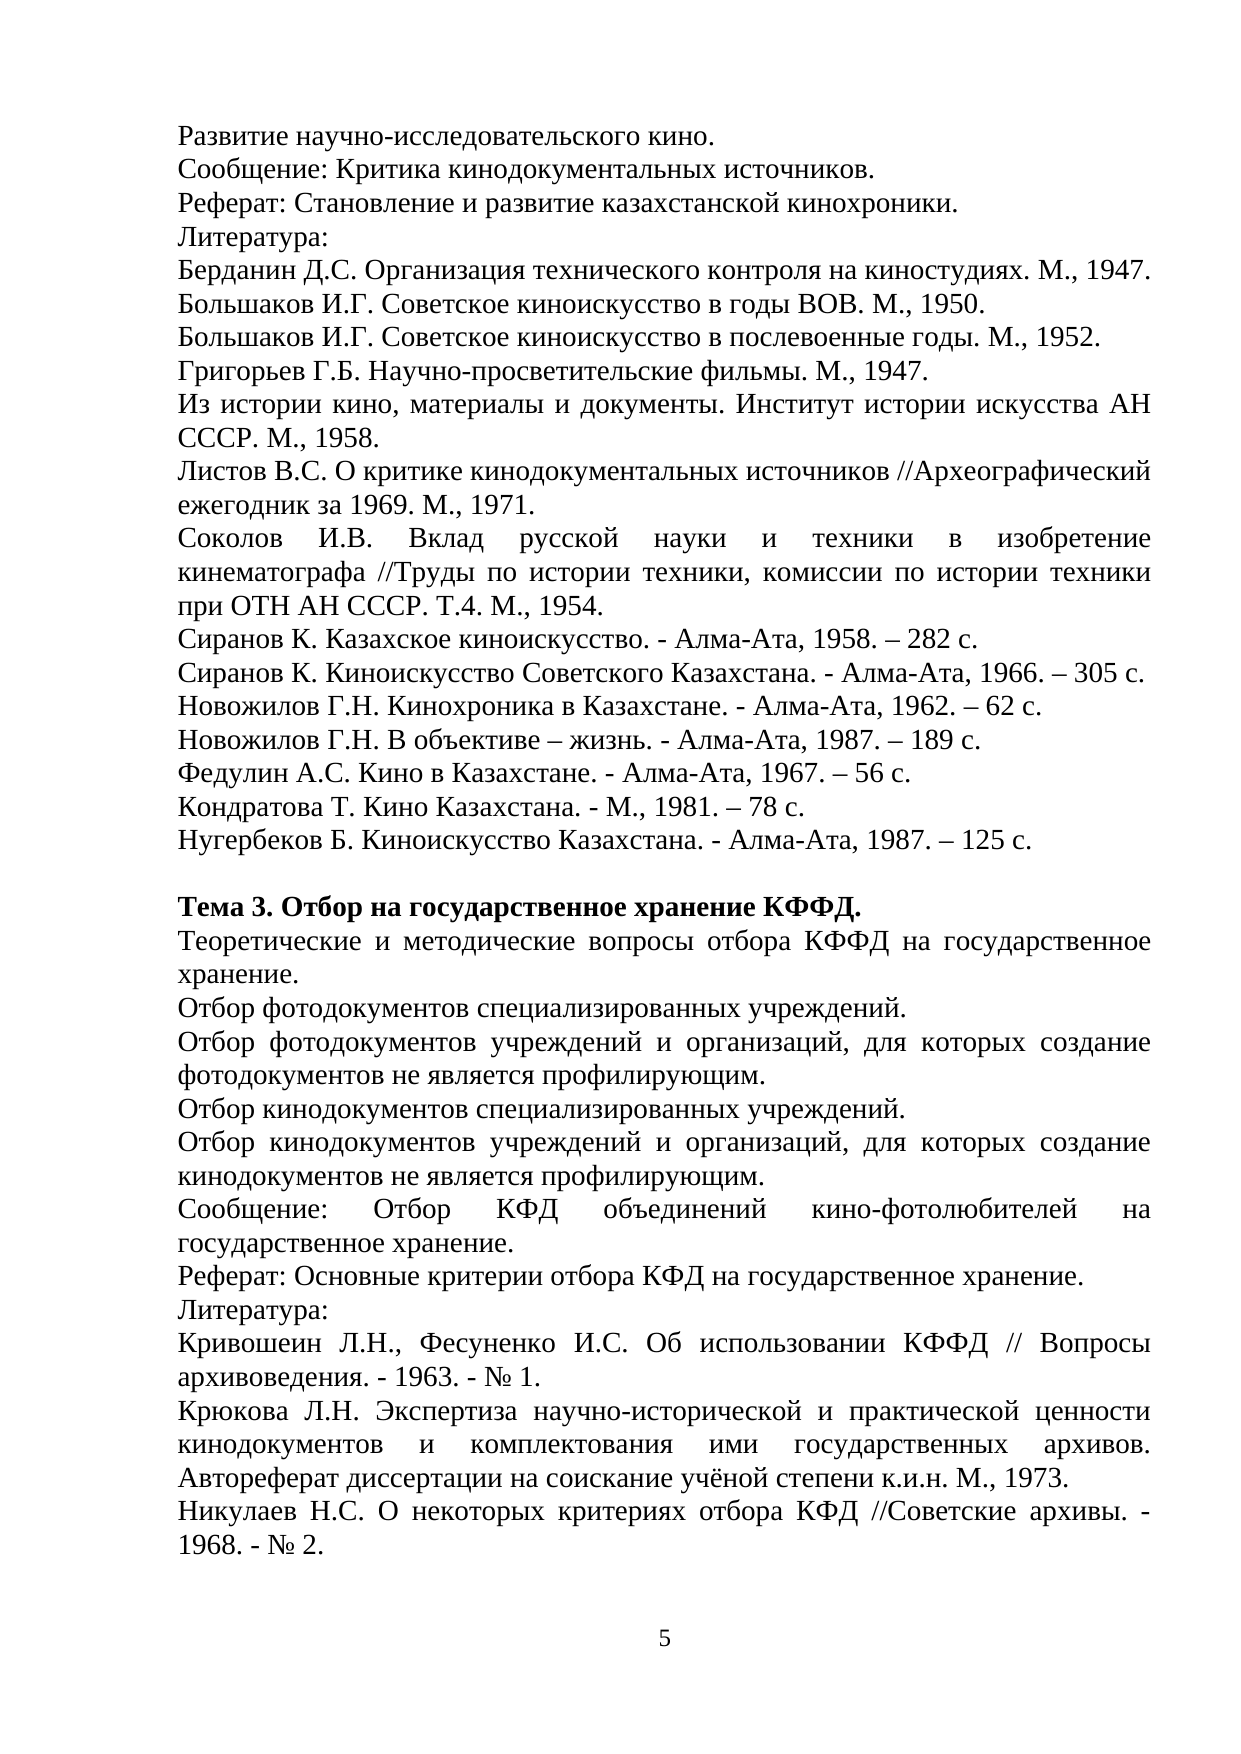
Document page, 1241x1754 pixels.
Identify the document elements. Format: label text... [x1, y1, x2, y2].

text Тема 3. Отбор на государственное хранение КФФД. [177, 889, 1152, 923]
text Сиранов К. Киноискусство Советского Казахстана. - Алма-Ата, 1966. – 305 с. [177, 655, 1152, 688]
text Листов В.С. О критике кинодокументальных источников //Археографический ежегодник за 1969. М., 1971. [177, 453, 1152, 521]
text Отбор фотодокументов специализированных учреждений. [177, 990, 1152, 1024]
text Отбор кинодокументов учреждений и организаций, для которых создание кинодокументов не является профилирующим. [177, 1124, 1152, 1191]
text Литература: [177, 1292, 1152, 1326]
text Никулаев Н.С. О некоторых критериях отбора КФД //Советские архивы. - 1968. - № 2. [177, 1493, 1152, 1560]
text Развитие научно-исследовательского кино. [177, 118, 1152, 152]
text Берданин Д.С. Организация технического контроля на киностудиях. М., 1947. [177, 252, 1152, 286]
text Сообщение: Отбор КФД объединений кино-фотолюбителей на государственное хранение. [177, 1191, 1152, 1258]
text Крюкова Л.Н. Экспертиза научно-исторической и практической ценности кинодокументов и комплектования ими государственных архивов. Автореферат диссертации на соискание учёной степени к.и.н. М., 1973. [177, 1393, 1152, 1493]
text Реферат: Основные критерии отбора КФД на государственное хранение. [177, 1258, 1152, 1292]
text Федулин А.С. Кино в Казахстане. - Алма-Ата, 1967. – 56 с. [177, 755, 1152, 789]
text Большаков И.Г. Советское киноискусство в годы ВОВ. М., 1950. [177, 286, 1152, 319]
text Литература: [177, 219, 1152, 252]
text Нугербеков Б. Киноискусство Казахстана. - Алма-Ата, 1987. – 125 с. [177, 822, 1152, 856]
text Отбор фотодокументов учреждений и организаций, для которых создание фотодокументов не является профилирующим. [177, 1024, 1152, 1091]
text Григорьев Г.Б. Научно-просветительские фильмы. М., 1947. [177, 353, 1152, 386]
text Из истории кино, материалы и документы. Институт истории искусства АН СССР. М., 1958. [177, 386, 1152, 453]
text Реферат: Становление и развитие казахстанской кинохроники. [177, 185, 1152, 219]
text Теоретические и методические вопросы отбора КФФД на государственное хранение. [177, 923, 1152, 990]
text Большаков И.Г. Советское киноискусство в послевоенные годы. М., 1952. [177, 319, 1152, 353]
text Новожилов Г.Н. В объективе – жизнь. - Алма-Ата, 1987. – 189 с. [177, 722, 1152, 755]
text Кривошеин Л.Н., Фесуненко И.С. Об использовании КФФД // Вопросы архивоведения. - 1963. - № 1. [177, 1326, 1152, 1393]
text Сообщение: Критика кинодокументальных источников. [177, 152, 1152, 185]
text Кондратова Т. Кино Казахстана. - М., 1981. – 78 с. [177, 789, 1152, 822]
text Сиранов К. Казахское киноискусство. - Алма-Ата, 1958. – 282 с. [177, 621, 1152, 655]
text Новожилов Г.Н. Кинохроника в Казахстане. - Алма-Ата, 1962. – 62 с. [177, 688, 1152, 722]
text Отбор кинодокументов специализированных учреждений. [177, 1091, 1152, 1124]
text Соколов И.В. Вклад русской науки и техники в изобретение кинематографа //Труды по истории техники, комиссии по истории техники при ОТН АН СССР. Т.4. М., 1954. [177, 521, 1152, 621]
